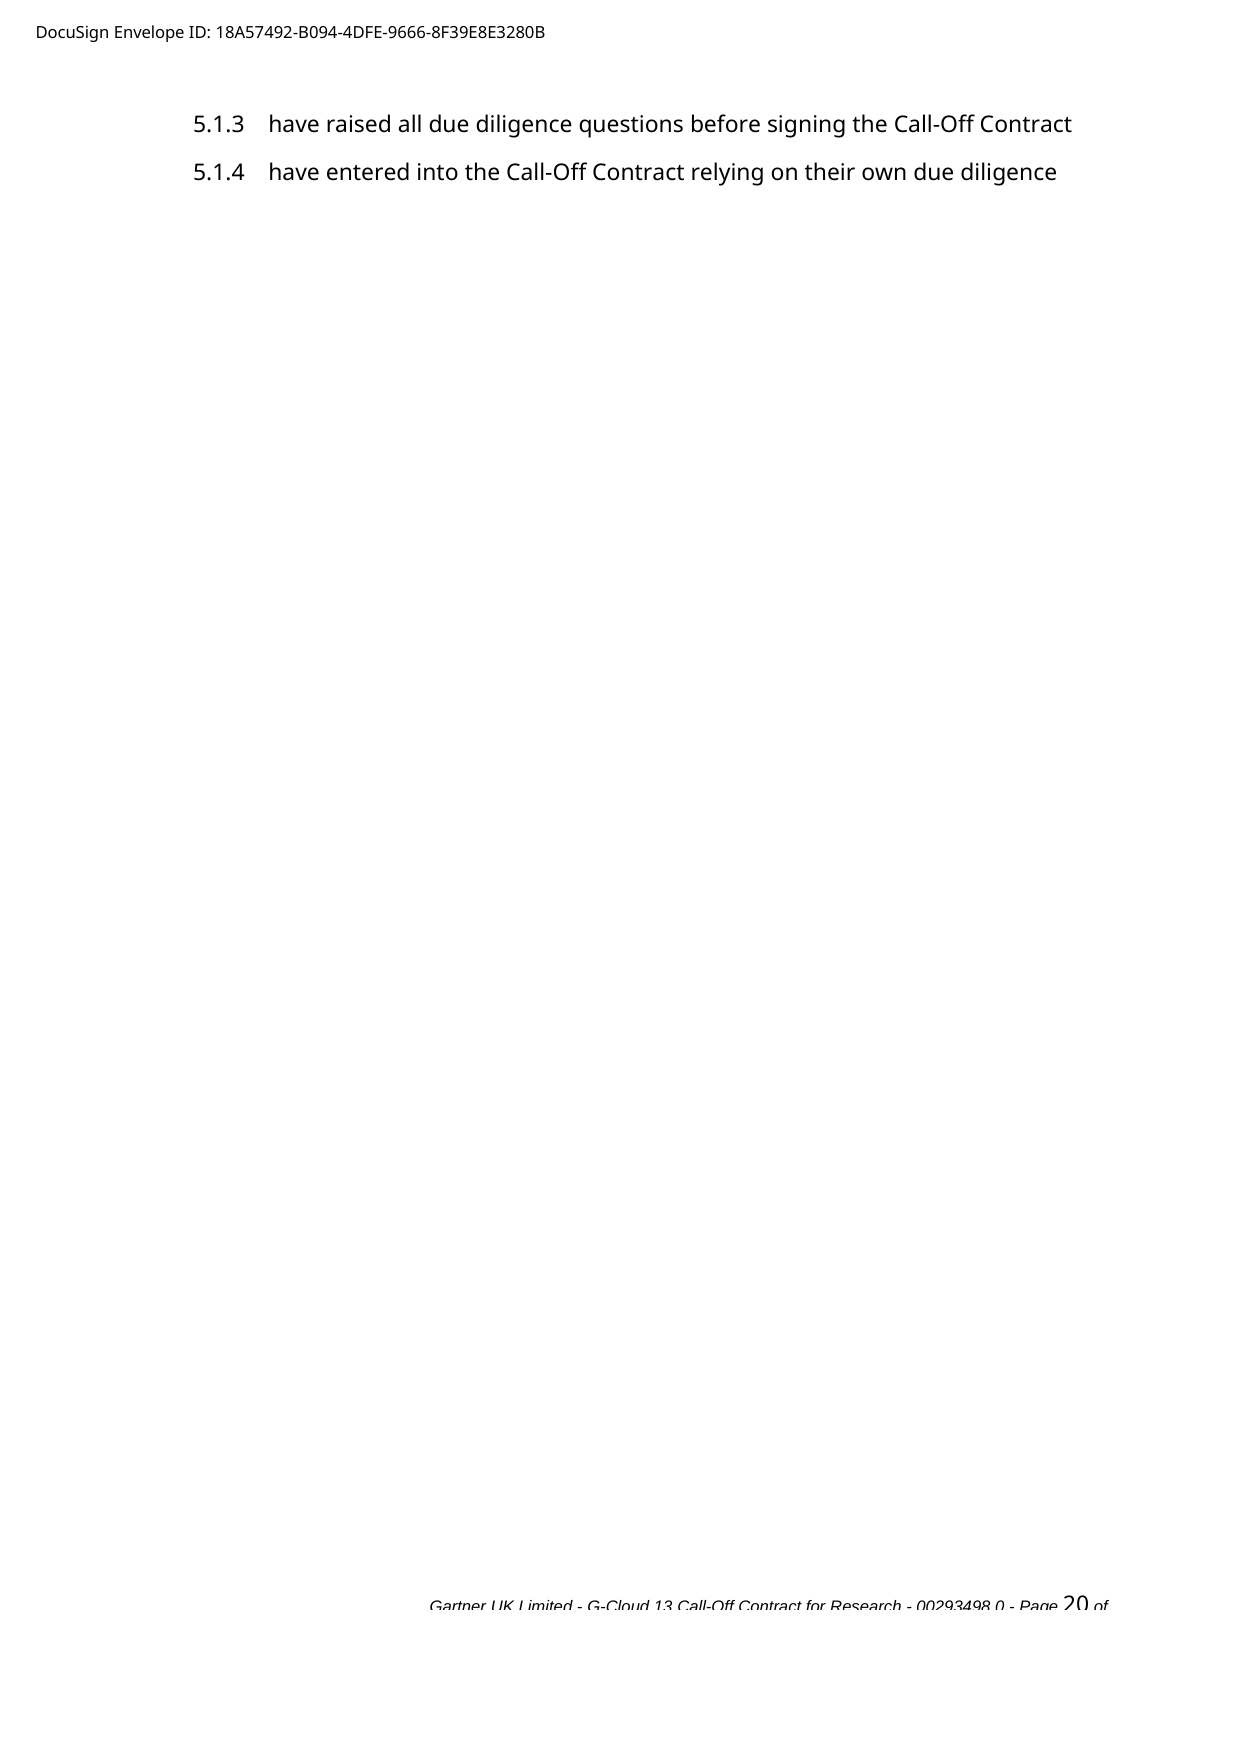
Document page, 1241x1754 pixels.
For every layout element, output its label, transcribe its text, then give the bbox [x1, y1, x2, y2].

list have raised all due diligence questions before signing the Call-Off Contract [193, 108, 1173, 139]
list have entered into the Call-Off Contract relying on their own due diligence [193, 156, 1173, 187]
